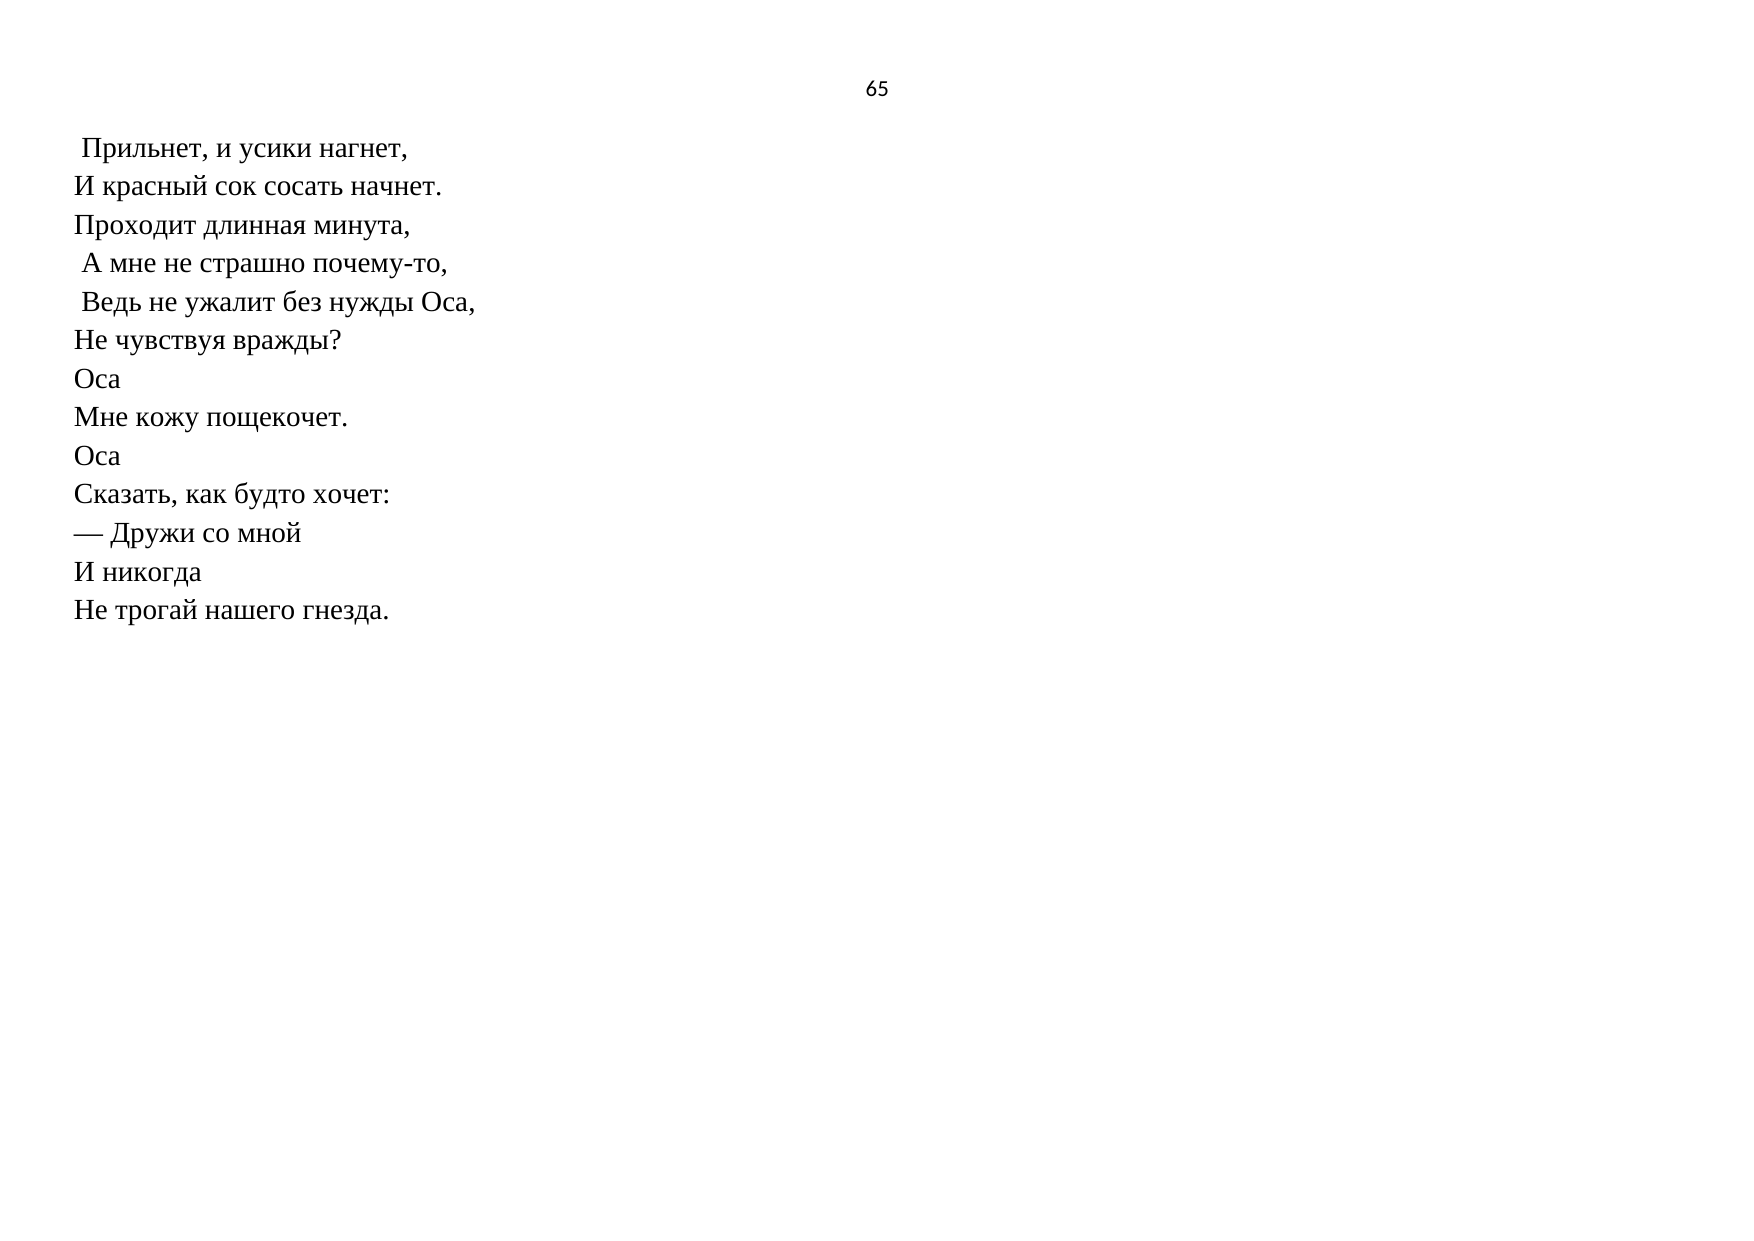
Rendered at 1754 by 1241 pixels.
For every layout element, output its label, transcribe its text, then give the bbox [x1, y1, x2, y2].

text Ведь не ужалит без нужды Оса, [74, 284, 1636, 317]
text Оса [74, 361, 1636, 394]
text Проходит длинная минута, [74, 207, 1636, 240]
text Мне кожу пощекочет. [74, 399, 1636, 433]
text — Дружи со мной [74, 515, 1636, 549]
text Прильнет, и усики нагнет, [74, 130, 1636, 163]
text И красный сок сосать начнет. [74, 168, 1636, 202]
text Не чувствуя вражды? [74, 322, 1636, 356]
text Сказать, как будто хочет: [74, 477, 1636, 510]
text Оса [74, 438, 1636, 472]
text Не трогай нашего гнезда. [74, 592, 1636, 626]
text И никогда [74, 554, 1636, 587]
text А мне не страшно почему-то, [74, 245, 1636, 279]
